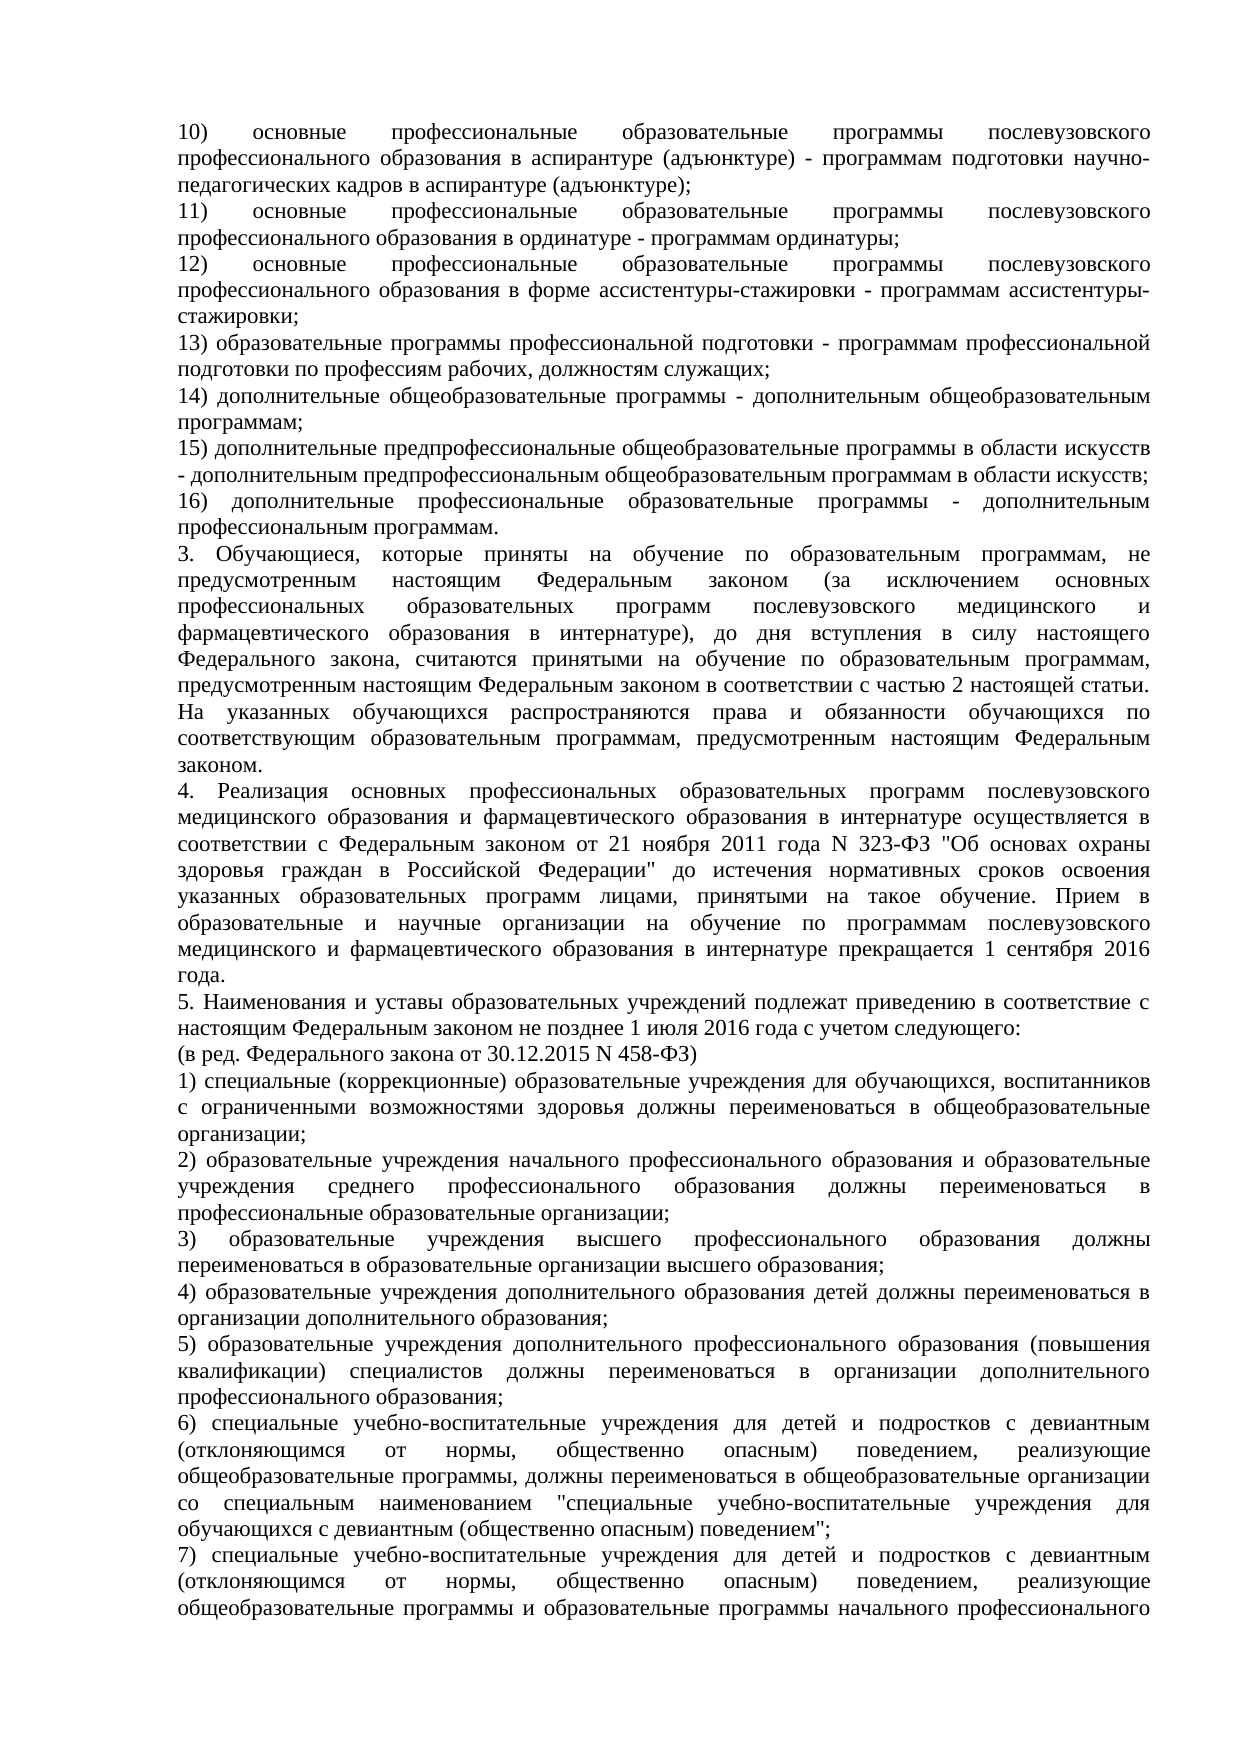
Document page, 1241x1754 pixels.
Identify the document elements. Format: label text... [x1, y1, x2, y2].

text 4. Реализация основных профессиональных образовательных программ послевузовского медицинского образования и фармацевтического образования в интернатуре осуществляется в соответствии с Федеральным законом от 21 ноября 2011 года N 323-ФЗ "Об основах охраны здоровья граждан в Российской Федерации" до истечения нормативных сроков освоения указанных образовательных программ лицами, принятыми на такое обучение. Прием в образовательные и научные организации на обучение по программам послевузовского медицинского и фармацевтического образования в интернатуре прекращается 1 сентября 2016 года. [177, 777, 1152, 988]
text 6) специальные учебно-воспитательные учреждения для детей и подростков с девиантным (отклоняющимся от нормы, общественно опасным) поведением, реализующие общеобразовательные программы, должны переименоваться в общеобразовательные организации со специальным наименованием "специальные учебно-воспитательные учреждения для обучающихся с девиантным (общественно опасным) поведением"; [177, 1409, 1152, 1541]
text 4) образовательные учреждения дополнительного образования детей должны переименоваться в организации дополнительного образования; [177, 1278, 1152, 1330]
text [177, 1541, 1152, 1620]
text (в ред. Федерального закона от 30.12.2015 N 458-ФЗ) [177, 1041, 1152, 1067]
text 16) дополнительные профессиональные образовательные программы - дополнительным профессиональным программам. [177, 487, 1152, 540]
text 3) образовательные учреждения высшего профессионального образования должны переименоваться в образовательные организации высшего образования; [177, 1225, 1152, 1278]
text 15) дополнительные предпрофессиональные общеобразовательные программы в области искусств - дополнительным предпрофессиональным общеобразовательным программам в области искусств; [177, 434, 1152, 487]
text 3. Обучающиеся, которые приняты на обучение по образовательным программам, не предусмотренным настоящим Федеральным законом (за исключением основных профессиональных образовательных программ послевузовского медицинского и фармацевтического образования в интернатуре), до дня вступления в силу настоящего Федерального закона, считаются принятыми на обучение по образовательным программам, предусмотренным настоящим Федеральным законом в соответствии с частью 2 настоящей статьи. На указанных обучающихся распространяются права и обязанности обучающихся по соответствующим образовательным программам, предусмотренным настоящим Федеральным законом. [177, 540, 1152, 777]
text 10) основные профессиональные образовательные программы послевузовского профессионального образования в аспирантуре (адъюнктуре) - программам подготовки научно-педагогических кадров в аспирантуре (адъюнктуре); [177, 118, 1152, 197]
text 5) образовательные учреждения дополнительного профессионального образования (повышения квалификации) специалистов должны переименоваться в организации дополнительного профессионального образования; [177, 1330, 1152, 1409]
text 2) образовательные учреждения начального профессионального образования и образовательные учреждения среднего профессионального образования должны переименоваться в профессиональные образовательные организации; [177, 1146, 1152, 1225]
text 12) основные профессиональные образовательные программы послевузовского профессионального образования в форме ассистентуры-стажировки - программам ассистентуры-стажировки; [177, 250, 1152, 329]
text 1) специальные (коррекционные) образовательные учреждения для обучающихся, воспитанников с ограниченными возможностями здоровья должны переименоваться в общеобразовательные организации; [177, 1067, 1152, 1146]
text 5. Наименования и уставы образовательных учреждений подлежат приведению в соответствие с настоящим Федеральным законом не позднее 1 июля 2016 года с учетом следующего: [177, 988, 1152, 1041]
text 14) дополнительные общеобразовательные программы - дополнительным общеобразовательным программам; [177, 382, 1152, 434]
text 13) образовательные программы профессиональной подготовки - программам профессиональной подготовки по профессиям рабочих, должностям служащих; [177, 329, 1152, 382]
text 11) основные профессиональные образовательные программы послевузовского профессионального образования в ординатуре - программам ординатуры; [177, 197, 1152, 250]
